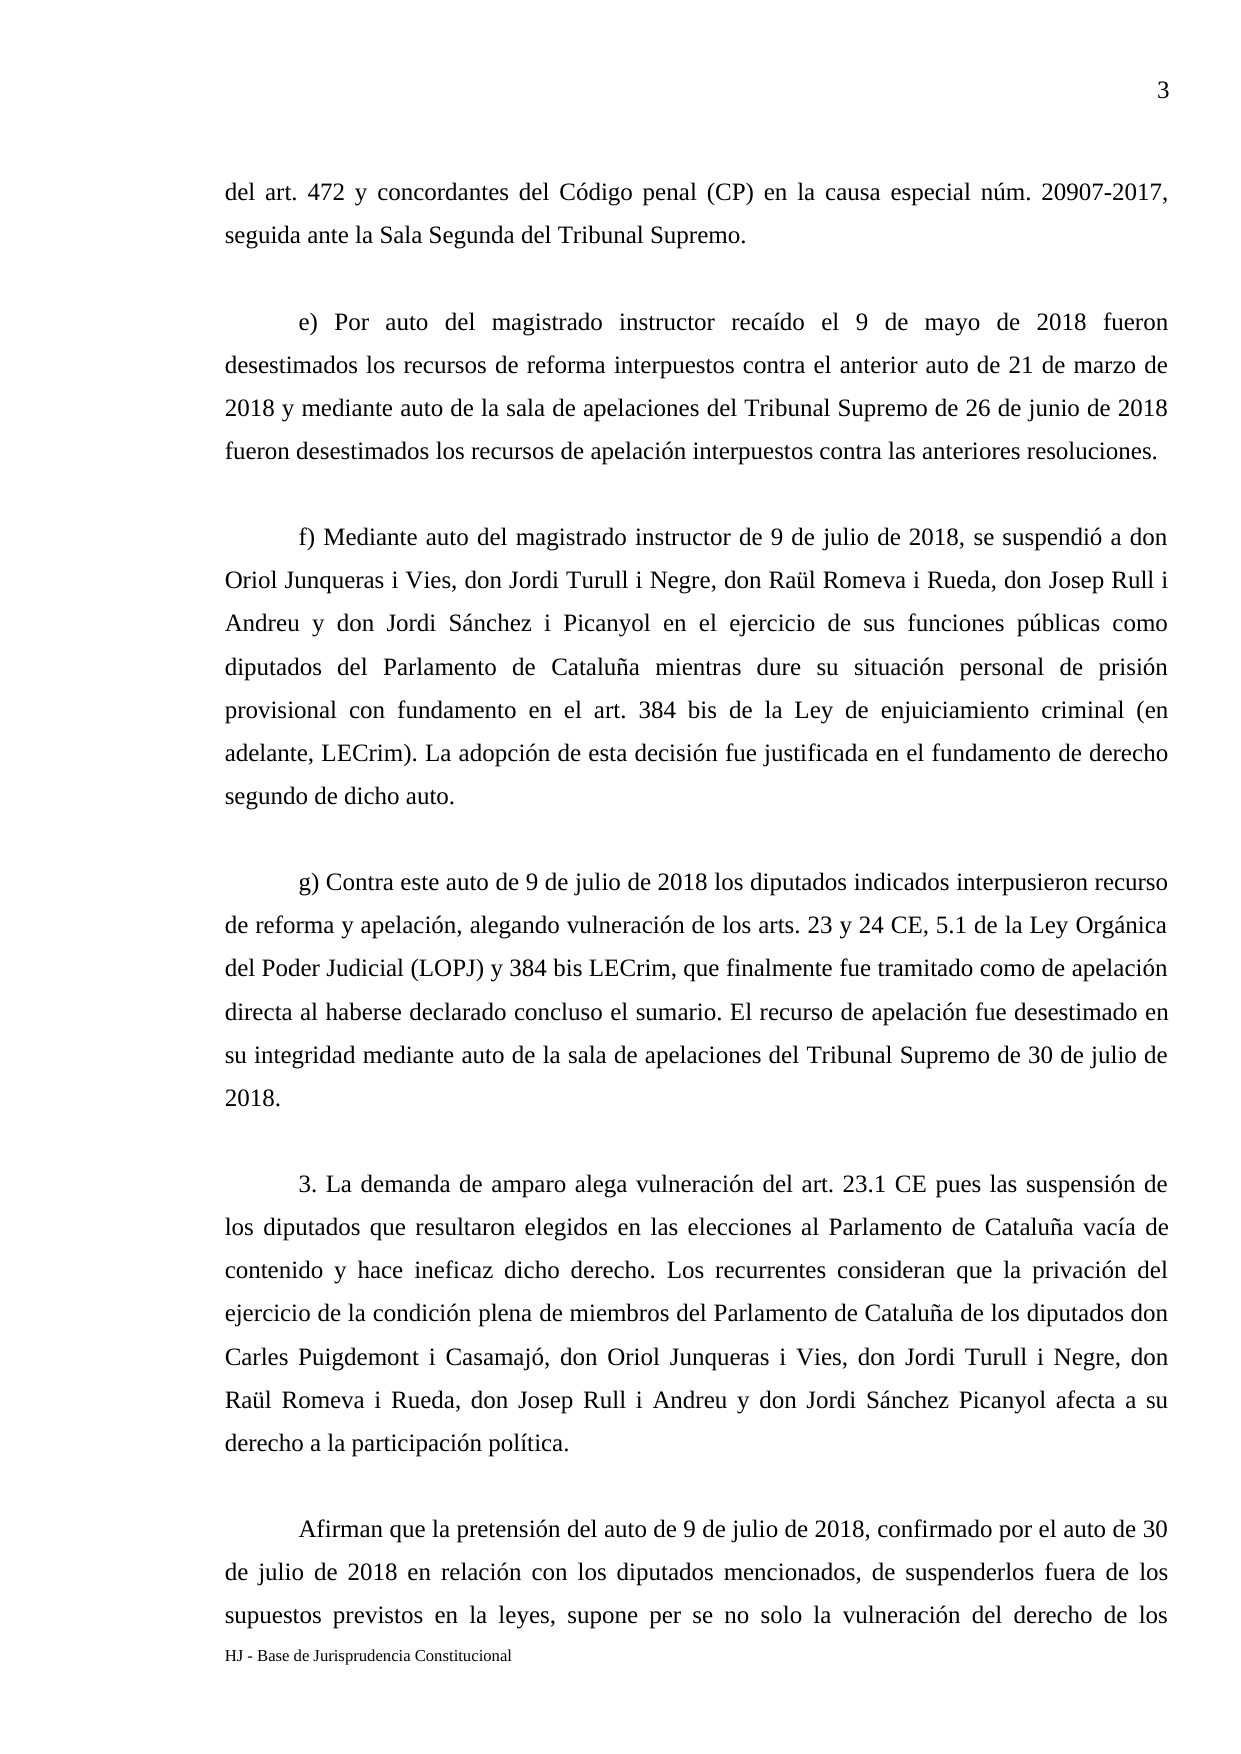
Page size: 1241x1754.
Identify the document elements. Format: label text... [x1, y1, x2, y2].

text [224, 177, 1169, 249]
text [224, 1514, 1169, 1629]
text e) Por auto del magistrado instructor recaído el 9 de mayo de 2018 fueron desestimados los recursos de reforma interpuestos contra el anterior auto de 21 de marzo de 2018 y mediante auto de la sala de apelaciones del Tribunal Supremo de 26 de junio de 2018 fueron desestimados los recursos de apelación interpuestos contra las anteriores resoluciones. [224, 307, 1169, 465]
text 3. La demanda de amparo alega vulneración del art. 23.1 CE pues las suspensión de los diputados que resultaron elegidos en las elecciones al Parlamento de Cataluña vacía de contenido y hace ineficaz dicho derecho. Los recurrentes consideran que la privación del ejercicio de la condición plena de miembros del Parlamento de Cataluña de los diputados don Carles Puigdemont i Casamajó, don Oriol Junqueras i Vies, don Jordi Turull i Negre, don Raül Romeva i Rueda, don Josep Rull i Andreu y don Jordi Sánchez Picanyol afecta a su derecho a la participación política. [224, 1169, 1169, 1457]
text f) Mediante auto del magistrado instructor de 9 de julio de 2018, se suspendió a don Oriol Junqueras i Vies, don Jordi Turull i Negre, don Raül Romeva i Rueda, don Josep Rull i Andreu y don Jordi Sánchez i Picanyol en el ejercicio de sus funciones públicas como diputados del Parlamento de Cataluña mientras dure su situación personal de prisión provisional con fundamento en el art. 384 bis de la Ley de enjuiciamiento criminal (en adelante, LECrim). La adopción de esta decisión fue justificada en el fundamento de derecho segundo de dicho auto. [224, 522, 1169, 810]
text g) Contra este auto de 9 de julio de 2018 los diputados indicados interpusieron recurso de reforma y apelación, alegando vulneración de los arts. 23 y 24 CE, 5.1 de la Ley Orgánica del Poder Judicial (LOPJ) y 384 bis LECrim, que finalmente fue tramitado como de apelación directa al haberse declarado concluso el sumario. El recurso de apelación fue desestimado en su integridad mediante auto de la sala de apelaciones del Tribunal Supremo de 30 de julio de 2018. [224, 867, 1169, 1112]
